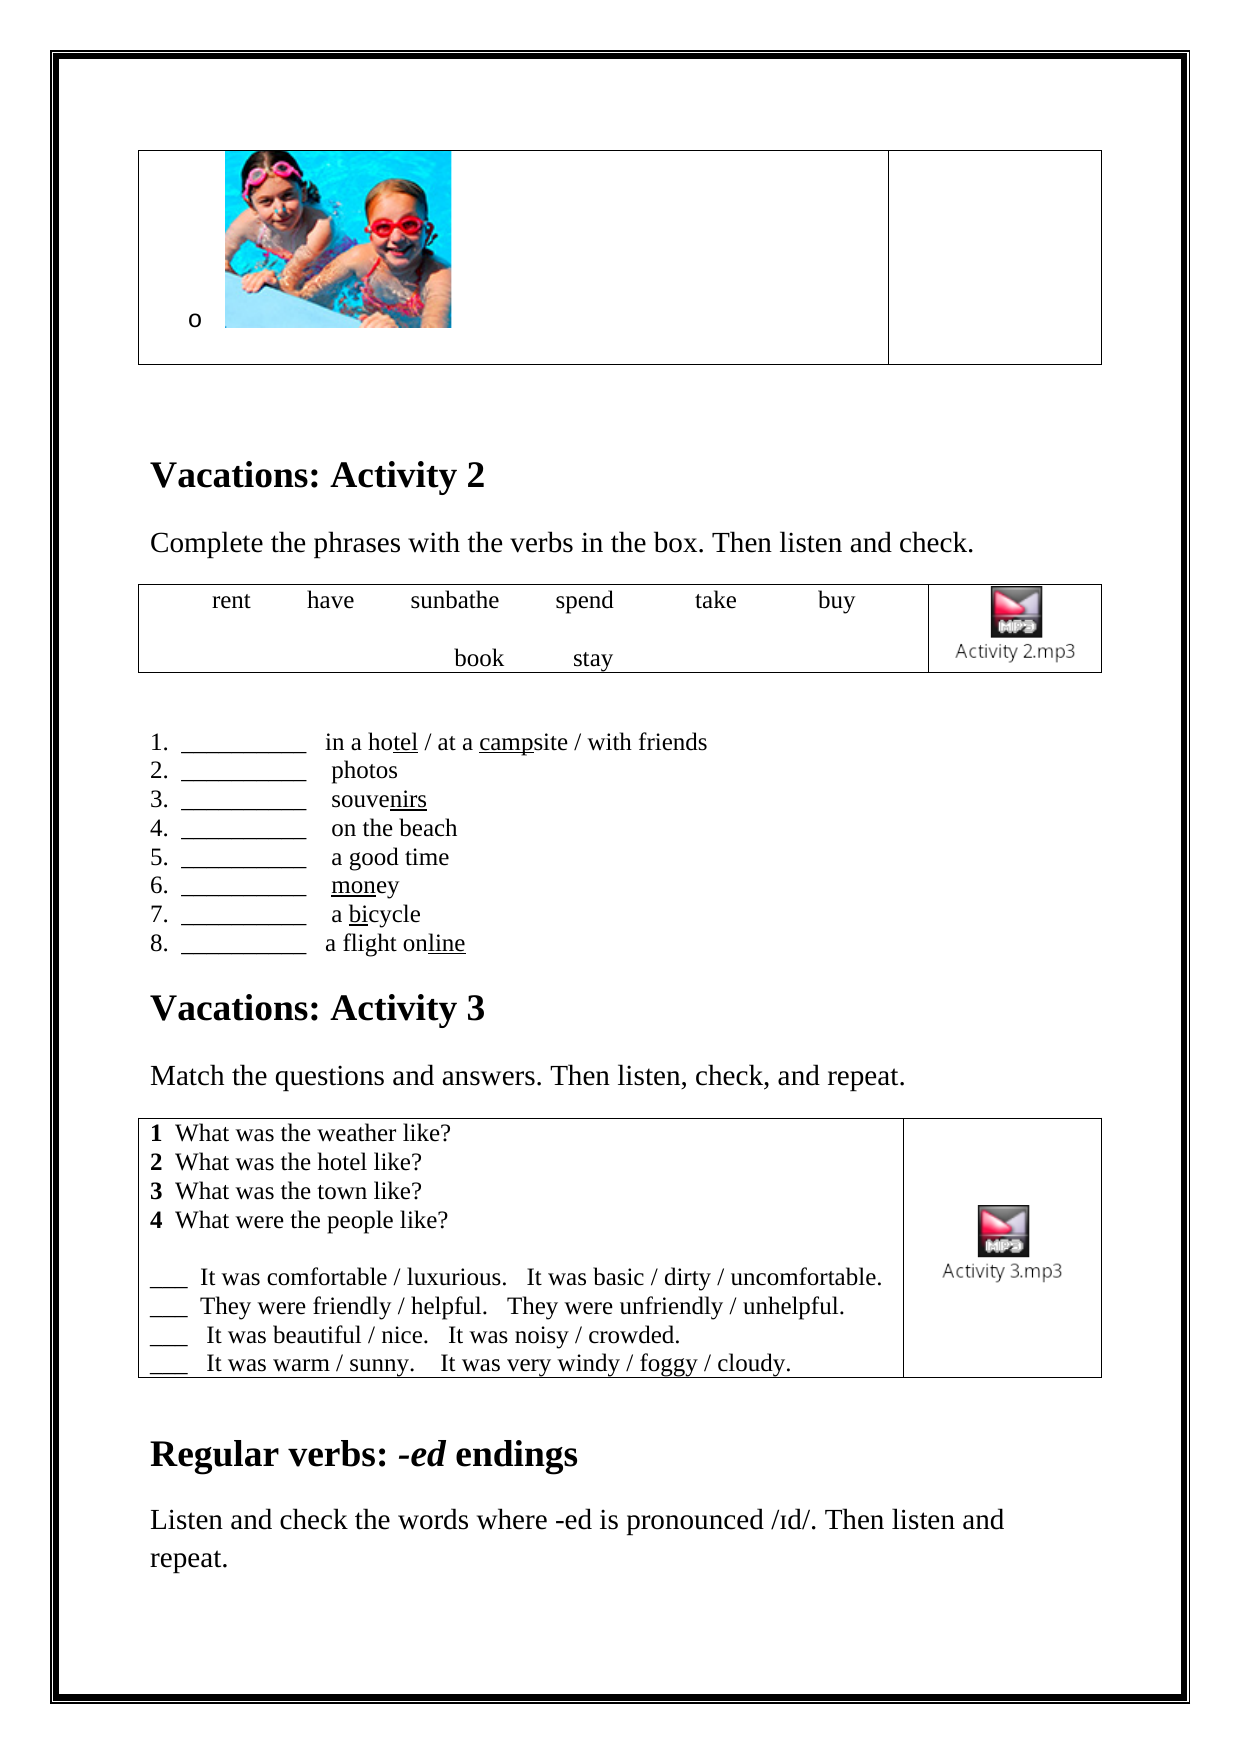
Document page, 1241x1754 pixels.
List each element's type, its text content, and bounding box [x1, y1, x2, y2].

text 8. __________ a flight online [150, 928, 1090, 957]
table_cell [889, 151, 1101, 364]
text Vacations: Activity 2 [150, 452, 1090, 496]
text Vacations: Activity 3 [150, 986, 1090, 1029]
table_header rent have sunbathe spend take buy book stay [139, 585, 928, 672]
text 3. __________ souvenirs [150, 784, 1090, 813]
text 7. __________ a ﻿bi﻿cycle [150, 899, 1090, 928]
text 1. __________ in a hotel / at a campsite / with friends [150, 727, 1090, 755]
picture [225, 151, 452, 328]
text 4. __________ on the beach [150, 813, 1090, 842]
text Listen and check the words where -ed is pronounced /ɪd/. Then listen and repeat. [150, 1502, 1090, 1574]
table_header 1 What was the weather like? 2 What was the hotel like? 3 What was the town like? 4 What were the people like? ___ It was comfortable / luxurious. It was basic / dirty / uncomfortable. ___ They were friendly / helpful. They were unfriendly / unhelpful. ___ It was beautiful / nice. It was noisy / crowded. ___ It was warm / sunny. It was very windy / foggy / cloudy. [139, 1119, 903, 1377]
text 6. __________ money [150, 870, 1090, 899]
table_header [929, 585, 1101, 672]
text 2. __________ photos [150, 755, 1090, 784]
text Complete the phrases with the verbs in the box. Then listen and check. [150, 525, 1090, 558]
text Regular verbs: -ed endings [150, 1431, 1090, 1474]
text 5. __________ a good time [150, 842, 1090, 870]
table_cell 10. go swimming [139, 151, 888, 364]
table_header [904, 1119, 1101, 1377]
text Match the questions and answers. Then listen, check, and repeat. [150, 1058, 1090, 1092]
